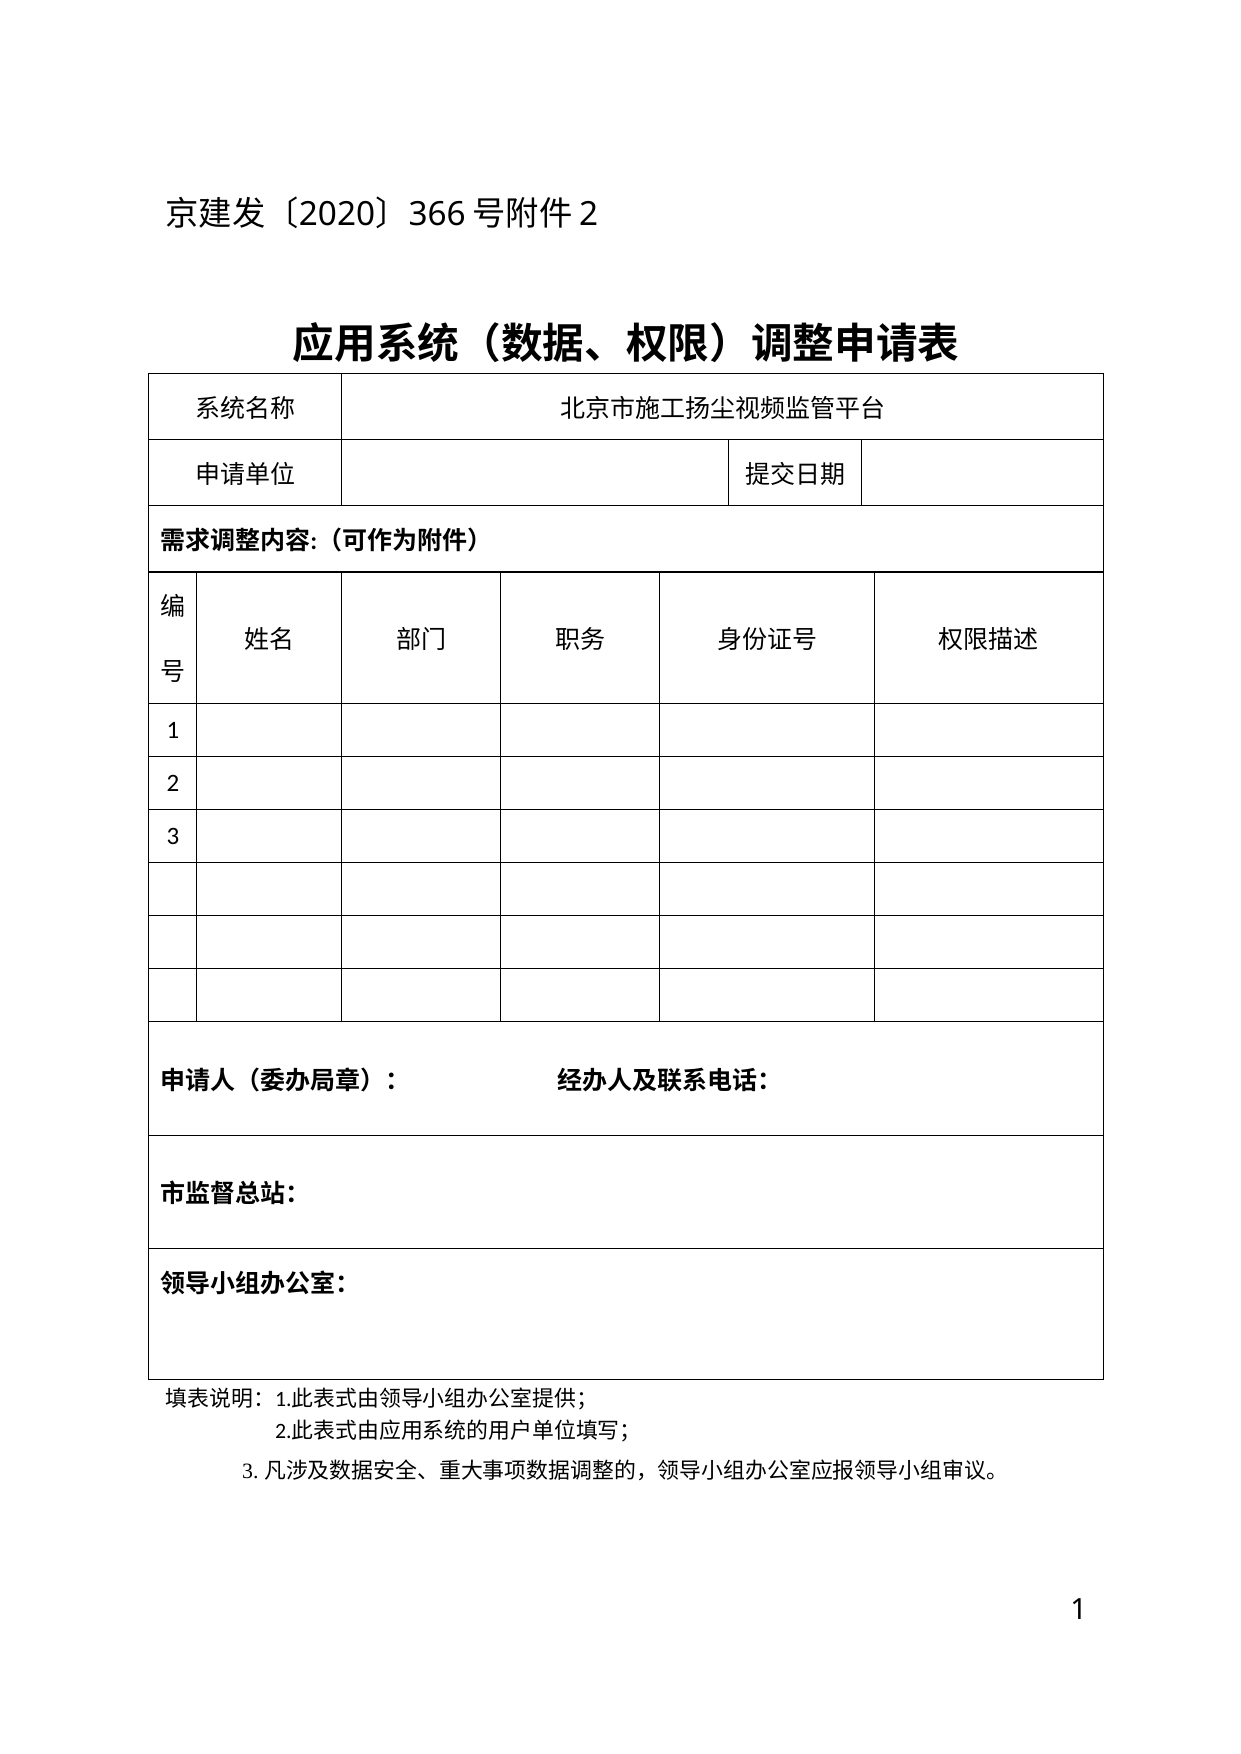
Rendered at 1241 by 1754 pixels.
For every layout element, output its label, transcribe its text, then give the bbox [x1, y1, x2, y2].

table_cell [501, 704, 659, 756]
table_cell [660, 916, 874, 968]
table_cell [149, 969, 196, 1021]
table_cell [660, 704, 874, 756]
table_cell [149, 863, 196, 915]
text 3. 凡涉及数据安全、重大事项数据调整的，领导小组办公室应报领导小组审议。 [165, 1445, 1087, 1487]
text 填表说明：1.此表式由领导小组办公室提供； [165, 1380, 1087, 1413]
table_cell [197, 704, 341, 756]
table_cell [501, 810, 659, 862]
table_cell 权限描述 [875, 573, 1103, 702]
table_cell 提交日期 [729, 440, 861, 505]
table_cell [501, 757, 659, 809]
table_cell 申请单位 [149, 440, 341, 505]
table_cell [197, 810, 341, 862]
table_cell 3 [149, 810, 196, 862]
table_cell [501, 916, 659, 968]
table_header 系统名称 [149, 374, 341, 439]
table_cell [342, 969, 500, 1021]
table_cell [342, 757, 500, 809]
table_cell [342, 440, 728, 505]
table_cell [660, 757, 874, 809]
table_cell 2 [149, 757, 196, 809]
table_cell [660, 863, 874, 915]
table_cell [660, 969, 874, 1021]
table_cell [862, 440, 1103, 505]
table_cell 申请人（委办局章）： 经办人及联系电话： [149, 1022, 1103, 1135]
table_cell [660, 810, 874, 862]
text 京建发〔2020〕366号附件2 [165, 178, 1087, 243]
table_cell [197, 757, 341, 809]
table_cell 部门 [342, 573, 500, 702]
table_cell 编号 [149, 573, 196, 702]
table_cell 需求调整内容:（可作为附件） [149, 506, 1103, 571]
table_cell [875, 810, 1103, 862]
table_cell [342, 916, 500, 968]
table_cell 身份证号 [660, 573, 874, 702]
table_header 北京市施工扬尘视频监管平台 [342, 374, 1103, 439]
table_cell [197, 863, 341, 915]
table_cell [197, 916, 341, 968]
table_cell [342, 810, 500, 862]
table_cell [149, 916, 196, 968]
text 应用系统（数据、权限）调整申请表 [165, 308, 1087, 373]
table_cell [875, 704, 1103, 756]
table_cell [342, 704, 500, 756]
table_cell [875, 863, 1103, 915]
table_cell [875, 916, 1103, 968]
table_cell 1 [149, 704, 196, 756]
table_cell 姓名 [197, 573, 341, 702]
table_cell [875, 757, 1103, 809]
text 2.此表式由应用系统的用户单位填写； [165, 1413, 1087, 1445]
table_cell [501, 969, 659, 1021]
table_cell [501, 863, 659, 915]
table_cell [197, 969, 341, 1021]
table_cell [342, 863, 500, 915]
table_cell [875, 969, 1103, 1021]
table_cell 市监督总站： [149, 1136, 1103, 1248]
table_cell 领导小组办公室： [149, 1249, 1103, 1379]
table_cell 职务 [501, 573, 659, 702]
